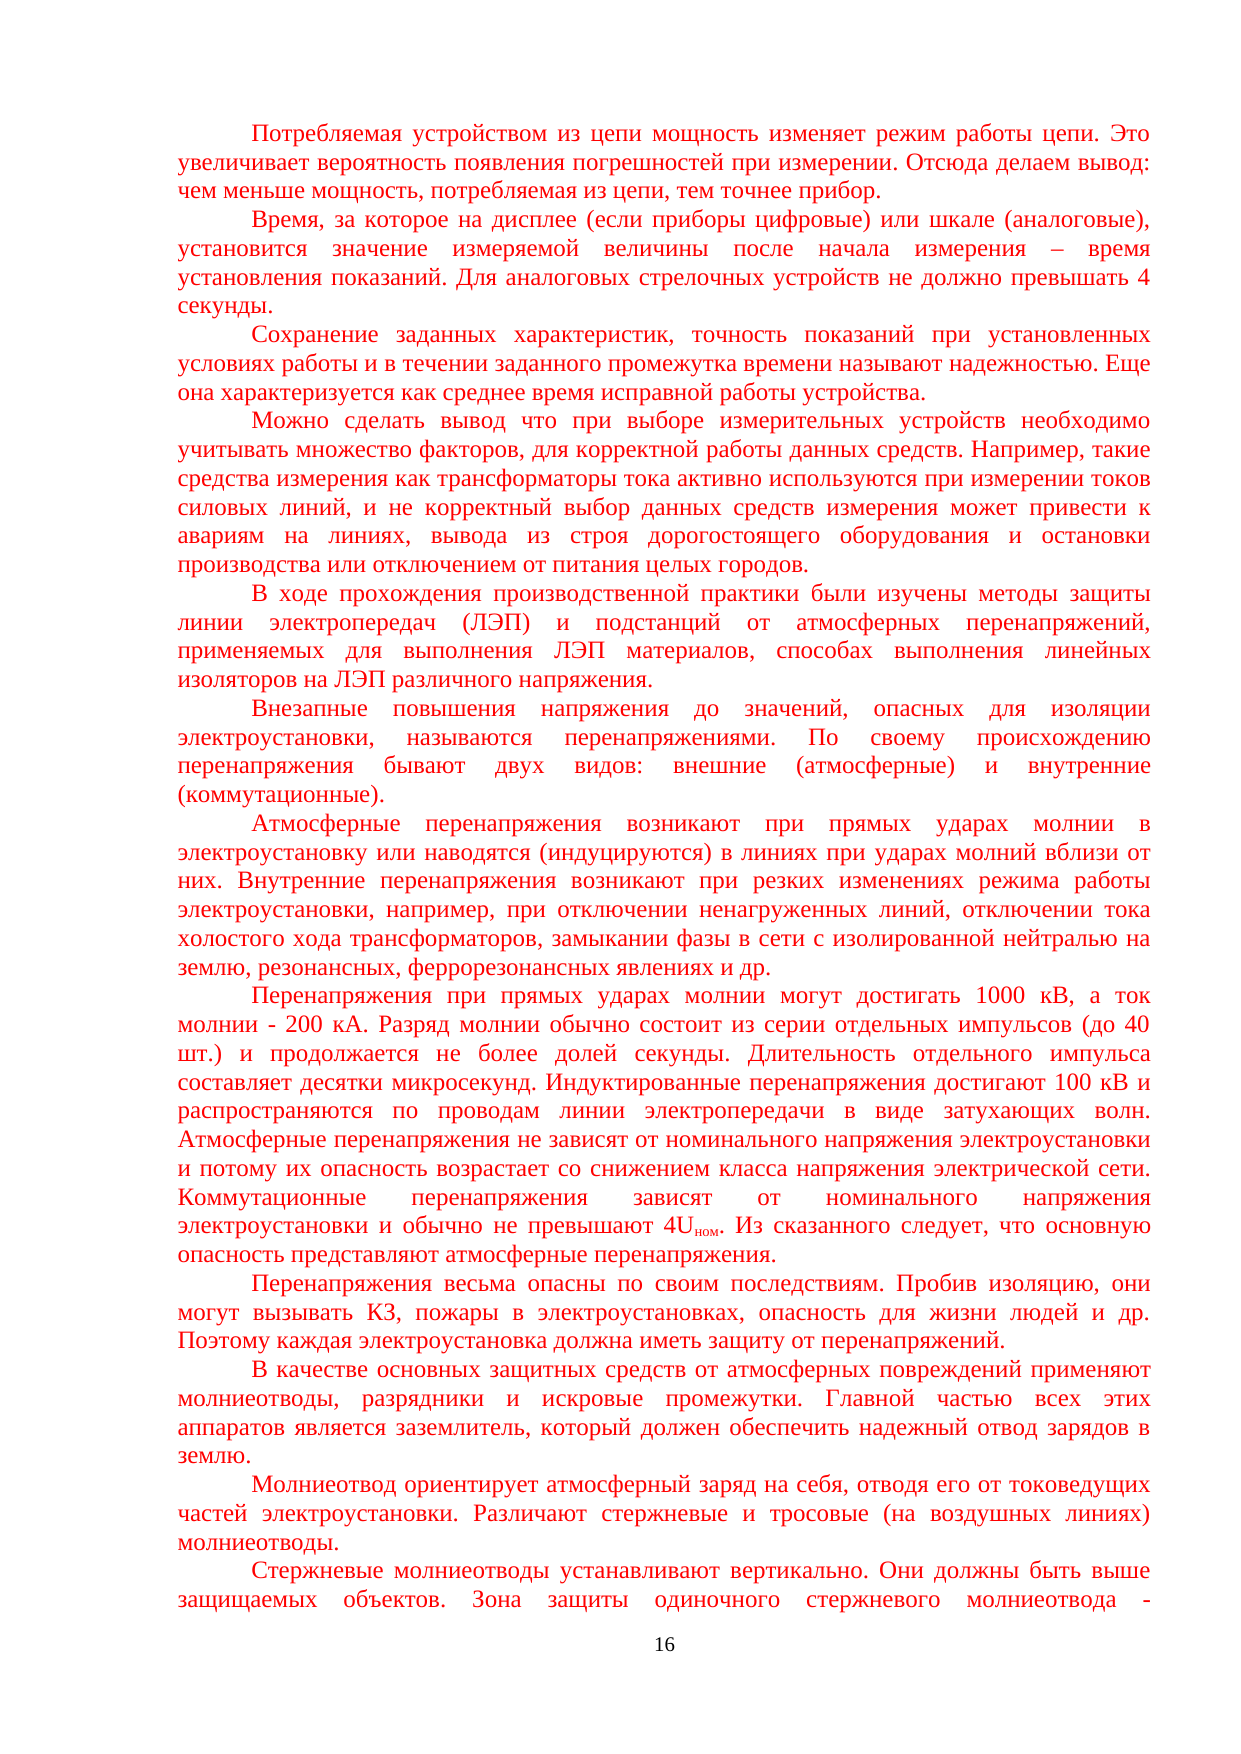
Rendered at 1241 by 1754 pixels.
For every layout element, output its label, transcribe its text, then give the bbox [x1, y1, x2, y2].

text Можно сделать вывод что при выборе измерительных устройств необходимо учитывать множество факторов, для корректной работы данных средств. Например, такие средства измерения как трансформаторы тока активно используются при измерении токов силовых линий, и не корректный выбор данных средств измерения может привести к авариям на линиях, вывода из строя дорогостоящего оборудования и остановки производства или отключением от питания целых городов. [177, 406, 1152, 578]
text Атмосферные перенапряжения возникают при прямых ударах молнии в электроустановку или наводятся (индуцируются) в линиях при ударах молний вблизи от них. Внутренние перенапряжения возникают при резких изменениях режима работы электроустановки, например, при отключении ненагруженных линий, отключении тока холостого хода трансформаторов, замыкании фазы в сети с изолированной нейтралью на землю, резонансных, феррорезонансных явлениях и др. [177, 808, 1152, 981]
text Сохранение заданных характеристик, точность показаний при установленных условиях работы и в течении заданного промежутка времени называют надежностью. Еще она характеризуется как среднее время исправной работы устройства. [177, 319, 1152, 406]
text Внезапные повышения напряжения до значений, опасных для изоляции электроустановки, называются перенапряжениями. По своему происхождению перенапряжения бывают двух видов: внешние (атмосферные) и внутренние (коммутационные). [177, 693, 1152, 808]
text Потребляемая устройством из цепи мощность изменяет режим работы цепи. Это увеличивает вероятность появления погрешностей при измерении. Отсюда делаем вывод: чем меньше мощность, потребляемая из цепи, тем точнее прибор. [177, 118, 1152, 204]
text В качестве основных защитных средств от атмосферных повреждений применяют молниеотводы, разрядники и искровые промежутки. Главной частью всех этих аппаратов является заземлитель, который должен обеспечить надежный отвод зарядов в землю. [177, 1354, 1152, 1469]
text В ходе прохождения производственной практики были изучены методы защиты линии электропередач (ЛЭП) и подстанций от атмосферных перенапряжений, применяемых для выполнения ЛЭП материалов, способах выполнения линейных изоляторов на ЛЭП различного напряжения. [177, 578, 1152, 693]
text Перенапряжения при прямых ударах молнии могут достигать 1000 кВ, а ток молнии - 200 кА. Разряд молнии обычно состоит из серии отдельных импульсов (до 40 шт.) и продолжается не более долей секунды. Длительность отдельного импульса составляет десятки микросекунд. Индуктированные перенапряжения достигают 100 кВ и распространяются по проводам линии электропередачи в виде затухающих волн. Атмосферные перенапряжения не зависят от номинального напряжения электроустановки и потому их опасность возрастает со снижением класса напряжения электрической сети. Коммутационные перенапряжения зависят от номинального напряжения электроустановки и обычно не превышают 4Uном. Из сказанного следует, что основную опасность представляют атмосферные перенапряжения. [177, 981, 1152, 1268]
text Время, за которое на дисплее (если приборы цифровые) или шкале (аналоговые), установится значение измеряемой величины после начала измерения – время установления показаний. Для аналоговых стрелочных устройств не должно превышать 4 секунды. [177, 204, 1152, 319]
text Молниеотвод ориентирует атмосферный заряд на себя, отводя его от токоведущих частей электроустановки. Различают стержневые и тросовые (на воздушных линиях) молниеотводы. [177, 1469, 1152, 1556]
text Перенапряжения весьма опасны по своим последствиям. Пробив изоляцию, они могут вызывать КЗ, пожары в электроустановках, опасность для жизни людей и др. Поэтому каждая электроустановка должна иметь защиту от перенапряжений. [177, 1268, 1152, 1354]
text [177, 1556, 1152, 1613]
